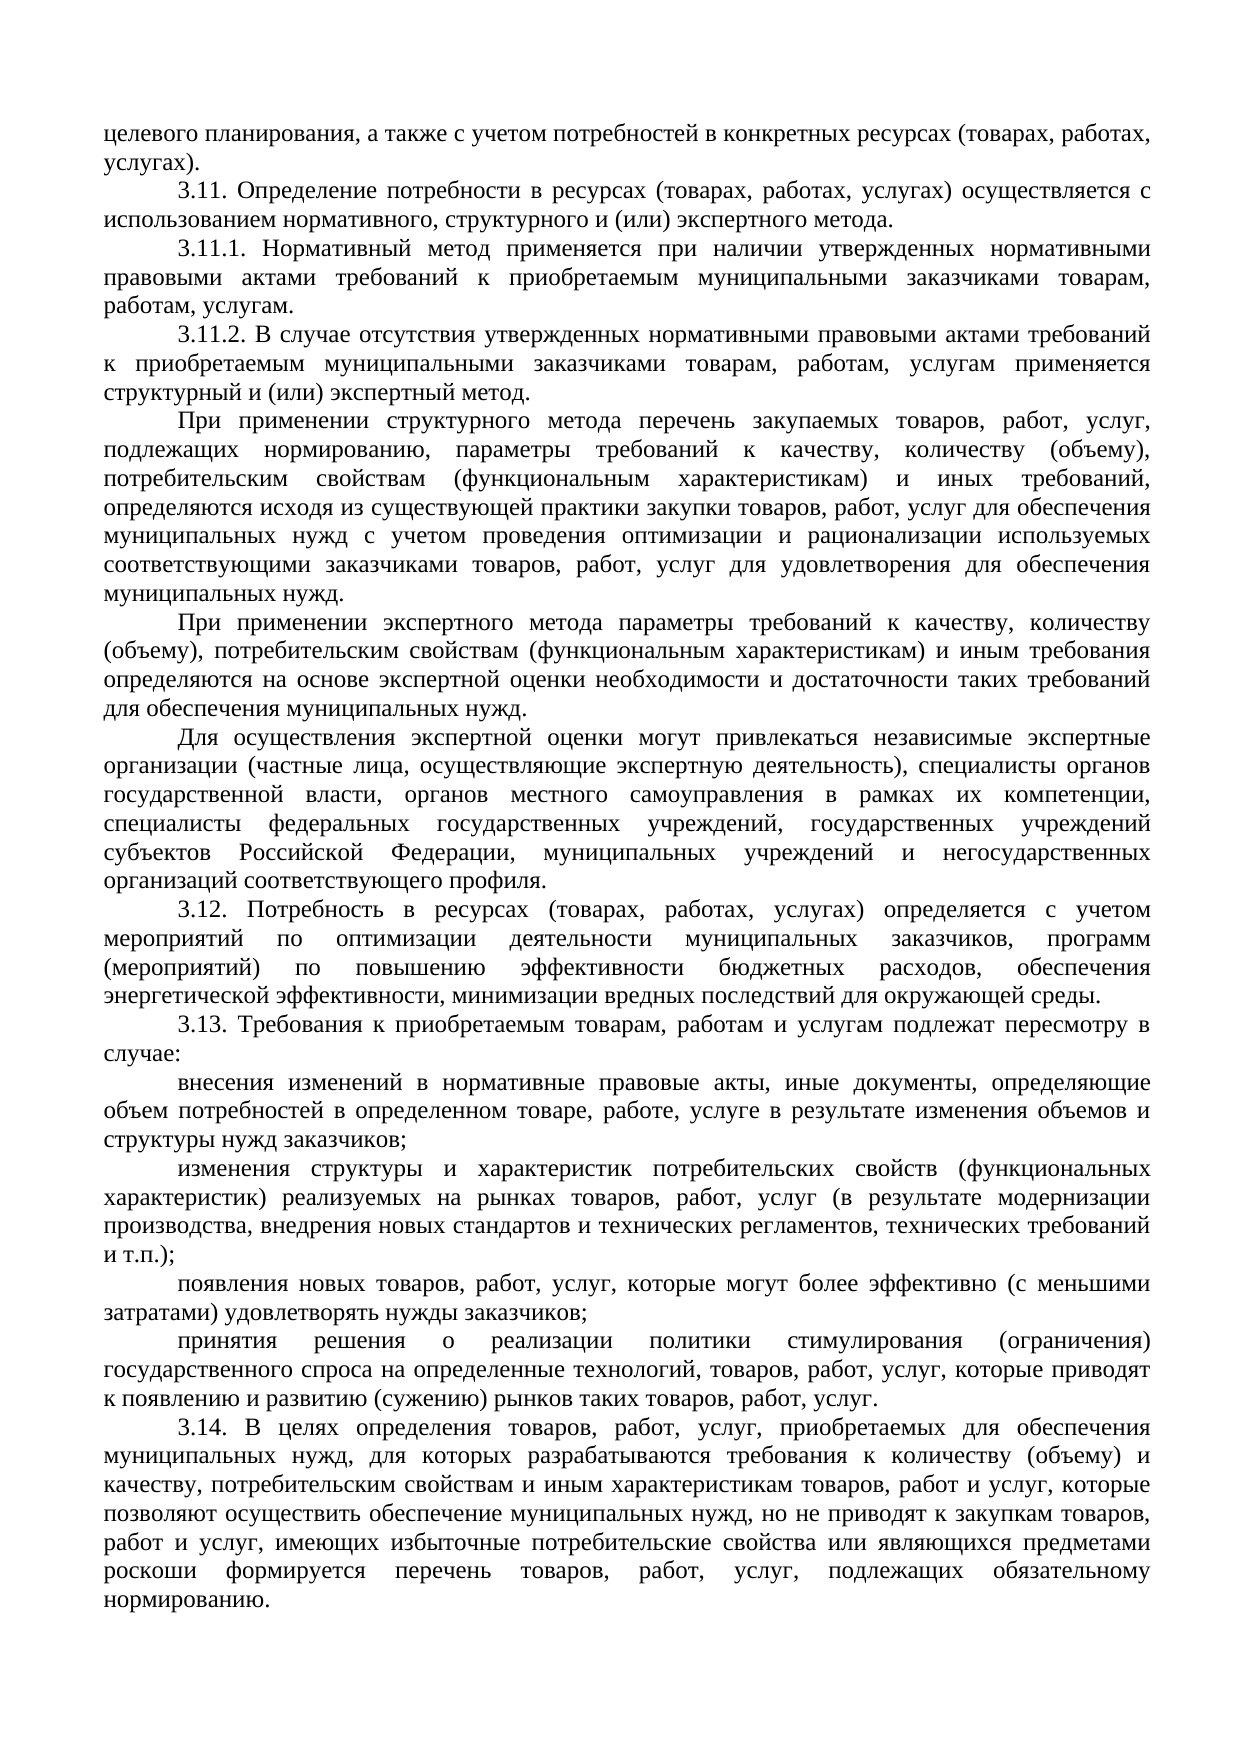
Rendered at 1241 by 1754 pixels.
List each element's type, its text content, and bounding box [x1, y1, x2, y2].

text изменения структуры и характеристик потребительских свойств (функциональных характеристик) реализуемых на рынках товаров, работ, услуг (в результате модернизации производства, внедрения новых стандартов и технических регламентов, технических требований и т.п.); [103, 1153, 1152, 1268]
text 3.13. Требования к приобретаемым товарам, работам и услугам подлежат пересмотру в случае: [103, 1009, 1152, 1067]
text При применении структурного метода перечень закупаемых товаров, работ, услуг, подлежащих нормированию, параметры требований к качеству, количеству (объему), потребительским свойствам (функциональным характеристикам) и иных требований, определяются исходя из существующей практики закупки товаров, работ, услуг для обеспечения муниципальных нужд с учетом проведения оптимизации и рационализации используемых соответствующими заказчиками товаров, работ, услуг для удовлетворения для обеспечения муниципальных нужд. [103, 406, 1152, 607]
text 3.11.2. В случае отсутствия утвержденных нормативными правовыми актами требований к приобретаемым муниципальными заказчиками товарам, работам, услугам применяется структурный и (или) экспертный метод. [103, 319, 1152, 406]
text 3.11. Определение потребности в ресурсах (товарах, работах, услугах) осуществляется с использованием нормативного, структурного и (или) экспертного метода. [103, 176, 1152, 233]
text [103, 118, 1152, 176]
text 3.12. Потребность в ресурсах (товарах, работах, услугах) определяется с учетом мероприятий по оптимизации деятельности муниципальных заказчиков, программ (мероприятий) по повышению эффективности бюджетных расходов, обеспечения энергетической эффективности, минимизации вредных последствий для окружающей среды. [103, 894, 1152, 1009]
text появления новых товаров, работ, услуг, которые могут более эффективно (с меньшими затратами) удовлетворять нужды заказчиков; [103, 1268, 1152, 1326]
text При применении экспертного метода параметры требований к качеству, количеству (объему), потребительским свойствам (функциональным характеристикам) и иным требования определяются на основе экспертной оценки необходимости и достаточности таких требований для обеспечения муниципальных нужд. [103, 607, 1152, 722]
text Для осуществления экспертной оценки могут привлекаться независимые экспертные организации (частные лица, осуществляющие экспертную деятельность), специалисты органов государственной власти, органов местного самоуправления в рамках их компетенции, специалисты федеральных государственных учреждений, государственных учреждений субъектов Российской Федерации, муниципальных учреждений и негосударственных организаций соответствующего профиля. [103, 722, 1152, 894]
text 3.11.1. Нормативный метод применяется при наличии утвержденных нормативными правовыми актами требований к приобретаемым муниципальными заказчиками товарам, работам, услугам. [103, 233, 1152, 319]
text 3.14. В целях определения товаров, работ, услуг, приобретаемых для обеспечения муниципальных нужд, для которых разрабатываются требования к количеству (объему) и качеству, потребительским свойствам и иным характеристикам товаров, работ и услуг, которые позволяют осуществить обеспечение муниципальных нужд, но не приводят к закупкам товаров, работ и услуг, имеющих избыточные потребительские свойства или являющихся предметами роскоши формируется перечень товаров, работ, услуг, подлежащих обязательному нормированию. [103, 1412, 1152, 1613]
text принятия решения о реализации политики стимулирования (ограничения) государственного спроса на определенные технологий, товаров, работ, услуг, которые приводят к появлению и развитию (сужению) рынков таких товаров, работ, услуг. [103, 1326, 1152, 1412]
text внесения изменений в нормативные правовые акты, иные документы, определяющие объем потребностей в определенном товаре, работе, услуге в результате изменения объемов и структуры нужд заказчиков; [103, 1067, 1152, 1153]
